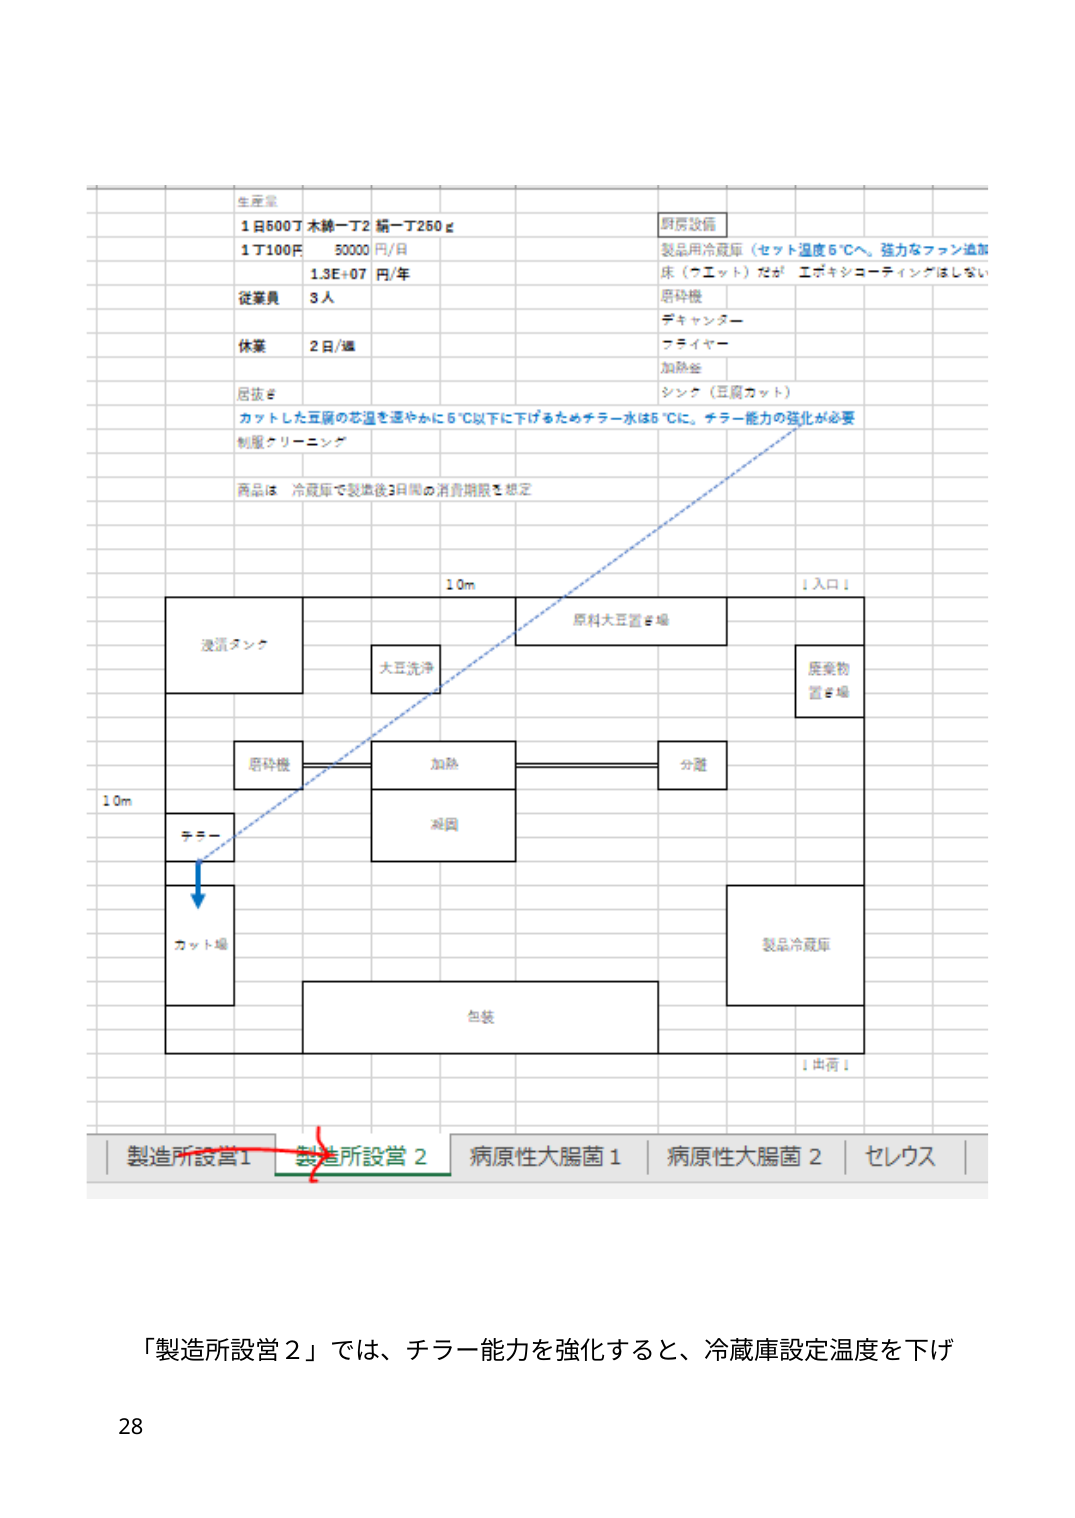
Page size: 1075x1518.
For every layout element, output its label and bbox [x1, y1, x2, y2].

picture [86, 185, 989, 1199]
text [118, 1327, 957, 1369]
